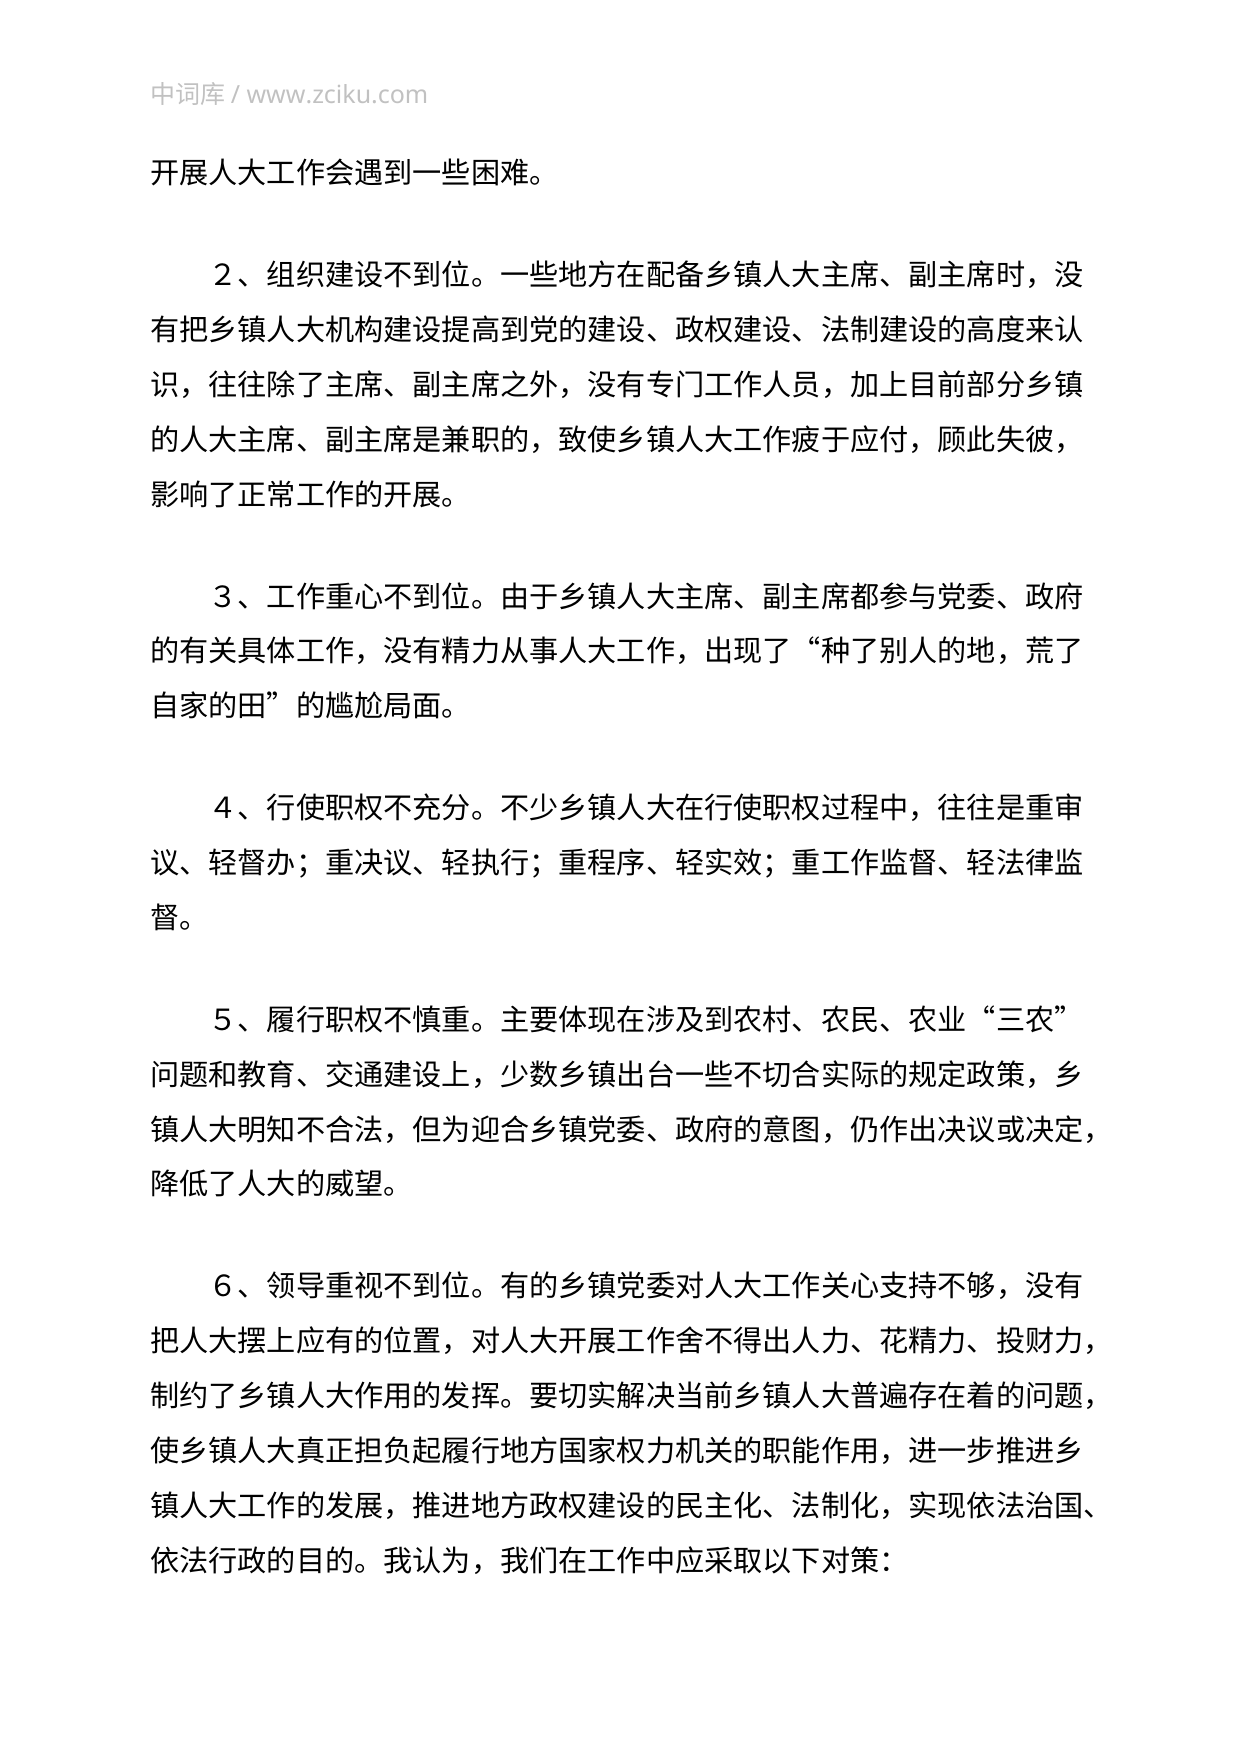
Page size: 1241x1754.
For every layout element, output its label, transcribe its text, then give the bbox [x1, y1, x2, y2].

text ２、组织建设不到位。一些地方在配备乡镇人大主席、副主席时，没有把乡镇人大机构建设提高到党的建设、政权建设、法制建设的高度来认识，往往除了主席、副主席之外，没有专门工作人员，加上目前部分乡镇的人大主席、副主席是兼职的，致使乡镇人大工作疲于应付，顾此失彼，影响了正常工作的开展。 [150, 252, 1090, 514]
text ６、领导重视不到位。有的乡镇党委对人大工作关心支持不够，没有把人大摆上应有的位置，对人大开展工作舍不得出人力、花精力、投财力，制约了乡镇人大作用的发挥。要切实解决当前乡镇人大普遍存在着的问题，使乡镇人大真正担负起履行地方国家权力机关的职能作用，进一步推进乡镇人大工作的发展，推进地方政权建设的民主化、法制化，实现依法治国、依法行政的目的。我认为，我们在工作中应采取以下对策： [150, 1263, 1090, 1579]
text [150, 150, 1090, 192]
text ５、履行职权不慎重。主要体现在涉及到农村、农民、农业“三农”问题和教育、交通建设上，少数乡镇出台一些不切合实际的规定政策，乡镇人大明知不合法，但为迎合乡镇党委、政府的意图，仍作出决议或决定，降低了人大的威望。 [150, 996, 1090, 1203]
text ３、工作重心不到位。由于乡镇人大主席、副主席都参与党委、政府的有关具体工作，没有精力从事人大工作，出现了“种了别人的地，荒了自家的田”的尴尬局面。 [150, 573, 1090, 725]
text ４、行使职权不充分。不少乡镇人大在行使职权过程中，往往是重审议、轻督办；重决议、轻执行；重程序、轻实效；重工作监督、轻法律监督。 [150, 785, 1090, 937]
